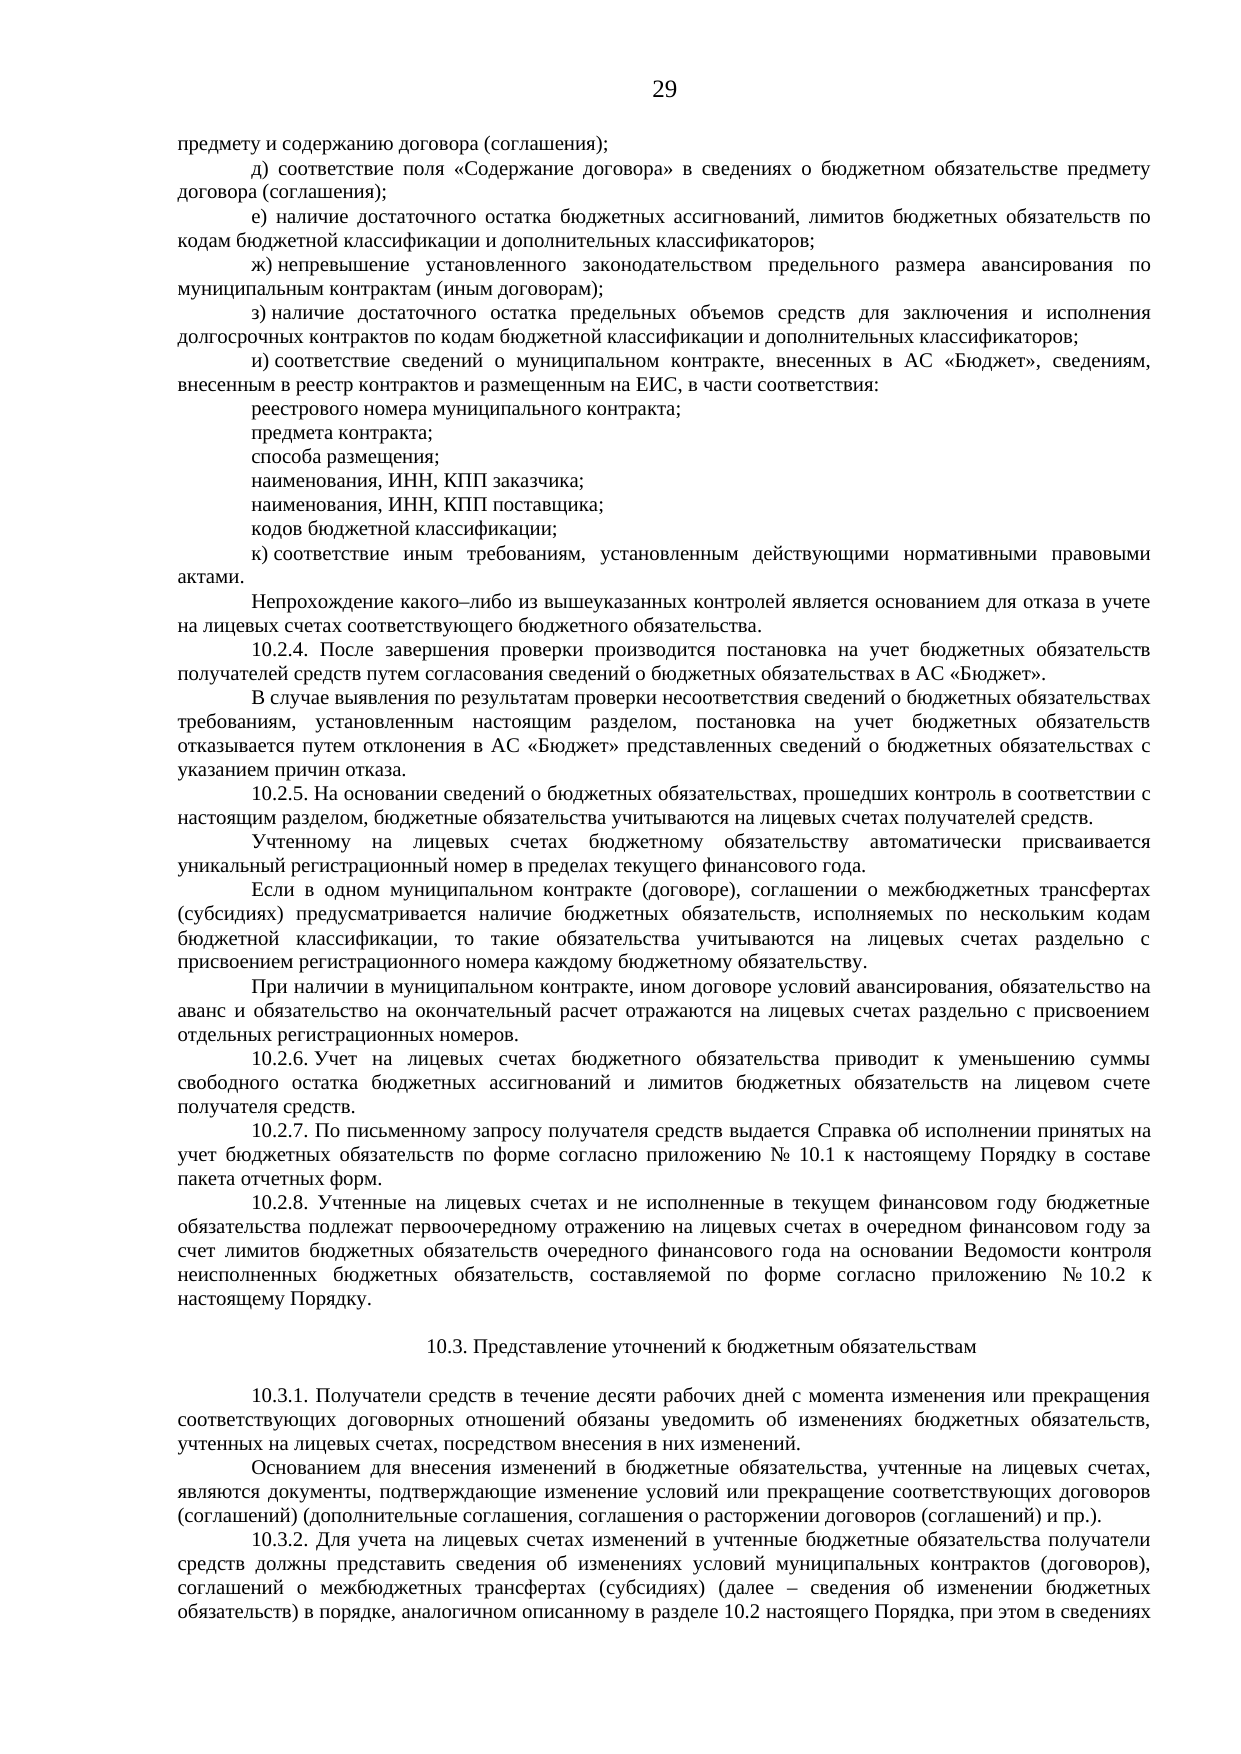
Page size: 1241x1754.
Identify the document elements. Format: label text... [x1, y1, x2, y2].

text кодов бюджетной классификации; [177, 516, 1152, 540]
text д) соответствие поля «Содержание договора» в сведениях о бюджетном обязательстве предмету договора (соглашения); [177, 155, 1152, 203]
text з) наличие достаточного остатка предельных объемов средств для заключения и исполнения долгосрочных контрактов по кодам бюджетной классификации и дополнительных классификаторов; [177, 300, 1152, 348]
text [177, 131, 1152, 155]
text реестрового номера муниципального контракта; [177, 396, 1152, 420]
text Учтенному на лицевых счетах бюджетному обязательству автоматически присваивается уникальный регистрационный номер в пределах текущего финансового года. [177, 829, 1152, 877]
text способа размещения; [177, 444, 1152, 468]
text ж) непревышение установленного законодательством предельного размера авансирования по муниципальным контрактам (иным договорам); [177, 252, 1152, 300]
text 10.2.8. Учтенные на лицевых счетах и не исполненные в текущем финансовом году бюджетные обязательства подлежат первоочередному отражению на лицевых счетах в очередном финансовом году за счет лимитов бюджетных обязательств очередного финансового года на основании Ведомости контроля неисполненных бюджетных обязательств, составляемой по форме согласно приложению № 10.2 к настоящему Порядку. [177, 1190, 1152, 1310]
text предмета контракта; [177, 420, 1152, 444]
text При наличии в муниципальном контракте, ином договоре условий авансирования, обязательство на аванс и обязательство на окончательный расчет отражаются на лицевых счетах раздельно с присвоением отдельных регистрационных номеров. [177, 973, 1152, 1046]
text Основанием для внесения изменений в бюджетные обязательства, учтенные на лицевых счетах, являются документы, подтверждающие изменение условий или прекращение соответствующих договоров (соглашений) (дополнительные соглашения, соглашения о расторжении договоров (соглашений) и пр.). [177, 1455, 1152, 1527]
text Непрохождение какого–либо из вышеуказанных контролей является основанием для отказа в учете на лицевых счетах соответствующего бюджетного обязательства. [177, 588, 1152, 637]
text к) соответствие иным требованиям, установленным действующими нормативными правовыми актами. [177, 540, 1152, 588]
text 10.2.4. После завершения проверки производится постановка на учет бюджетных обязательств получателей средств путем согласования сведений о бюджетных обязательствах в АС «Бюджет». [177, 637, 1152, 685]
text 10.2.7. По письменному запросу получателя средств выдается Справка об исполнении принятых на учет бюджетных обязательств по форме согласно приложению № 10.1 к настоящему Порядку в составе пакета отчетных форм. [177, 1118, 1152, 1190]
text 10.2.5. На основании сведений о бюджетных обязательствах, прошедших контроль в соответствии с настоящим разделом, бюджетные обязательства учитываются на лицевых счетах получателей средств. [177, 781, 1152, 829]
text и) соответствие сведений о муниципальном контракте, внесенных в АС «Бюджет», сведениям, внесенным в реестр контрактов и размещенным на ЕИС, в части соответствия: [177, 348, 1152, 396]
text наименования, ИНН, КПП поставщика; [177, 492, 1152, 516]
text 10.3. Представление уточнений к бюджетным обязательствам [177, 1334, 1152, 1358]
text 10.3.1. Получатели средств в течение десяти рабочих дней с момента изменения или прекращения соответствующих договорных отношений обязаны уведомить об изменениях бюджетных обязательств, учтенных на лицевых счетах, посредством внесения в них изменений. [177, 1383, 1152, 1455]
text В случае выявления по результатам проверки несоответствия сведений о бюджетных обязательствах требованиям, установленным настоящим разделом, постановка на учет бюджетных обязательств отказывается путем отклонения в АС «Бюджет» представленных сведений о бюджетных обязательствах с указанием причин отказа. [177, 685, 1152, 781]
text 10.2.6. Учет на лицевых счетах бюджетного обязательства приводит к уменьшению суммы свободного остатка бюджетных ассигнований и лимитов бюджетных обязательств на лицевом счете получателя средств. [177, 1046, 1152, 1118]
text наименования, ИНН, КПП заказчика; [177, 468, 1152, 492]
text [177, 1527, 1152, 1623]
text е) наличие достаточного остатка бюджетных ассигнований, лимитов бюджетных обязательств по кодам бюджетной классификации и дополнительных классификаторов; [177, 203, 1152, 252]
text Если в одном муниципальном контракте (договоре), соглашении о межбюджетных трансфертах (субсидиях) предусматривается наличие бюджетных обязательств, исполняемых по нескольким кодам бюджетной классификации, то такие обязательства учитываются на лицевых счетах раздельно с присвоением регистрационного номера каждому бюджетному обязательству. [177, 877, 1152, 973]
